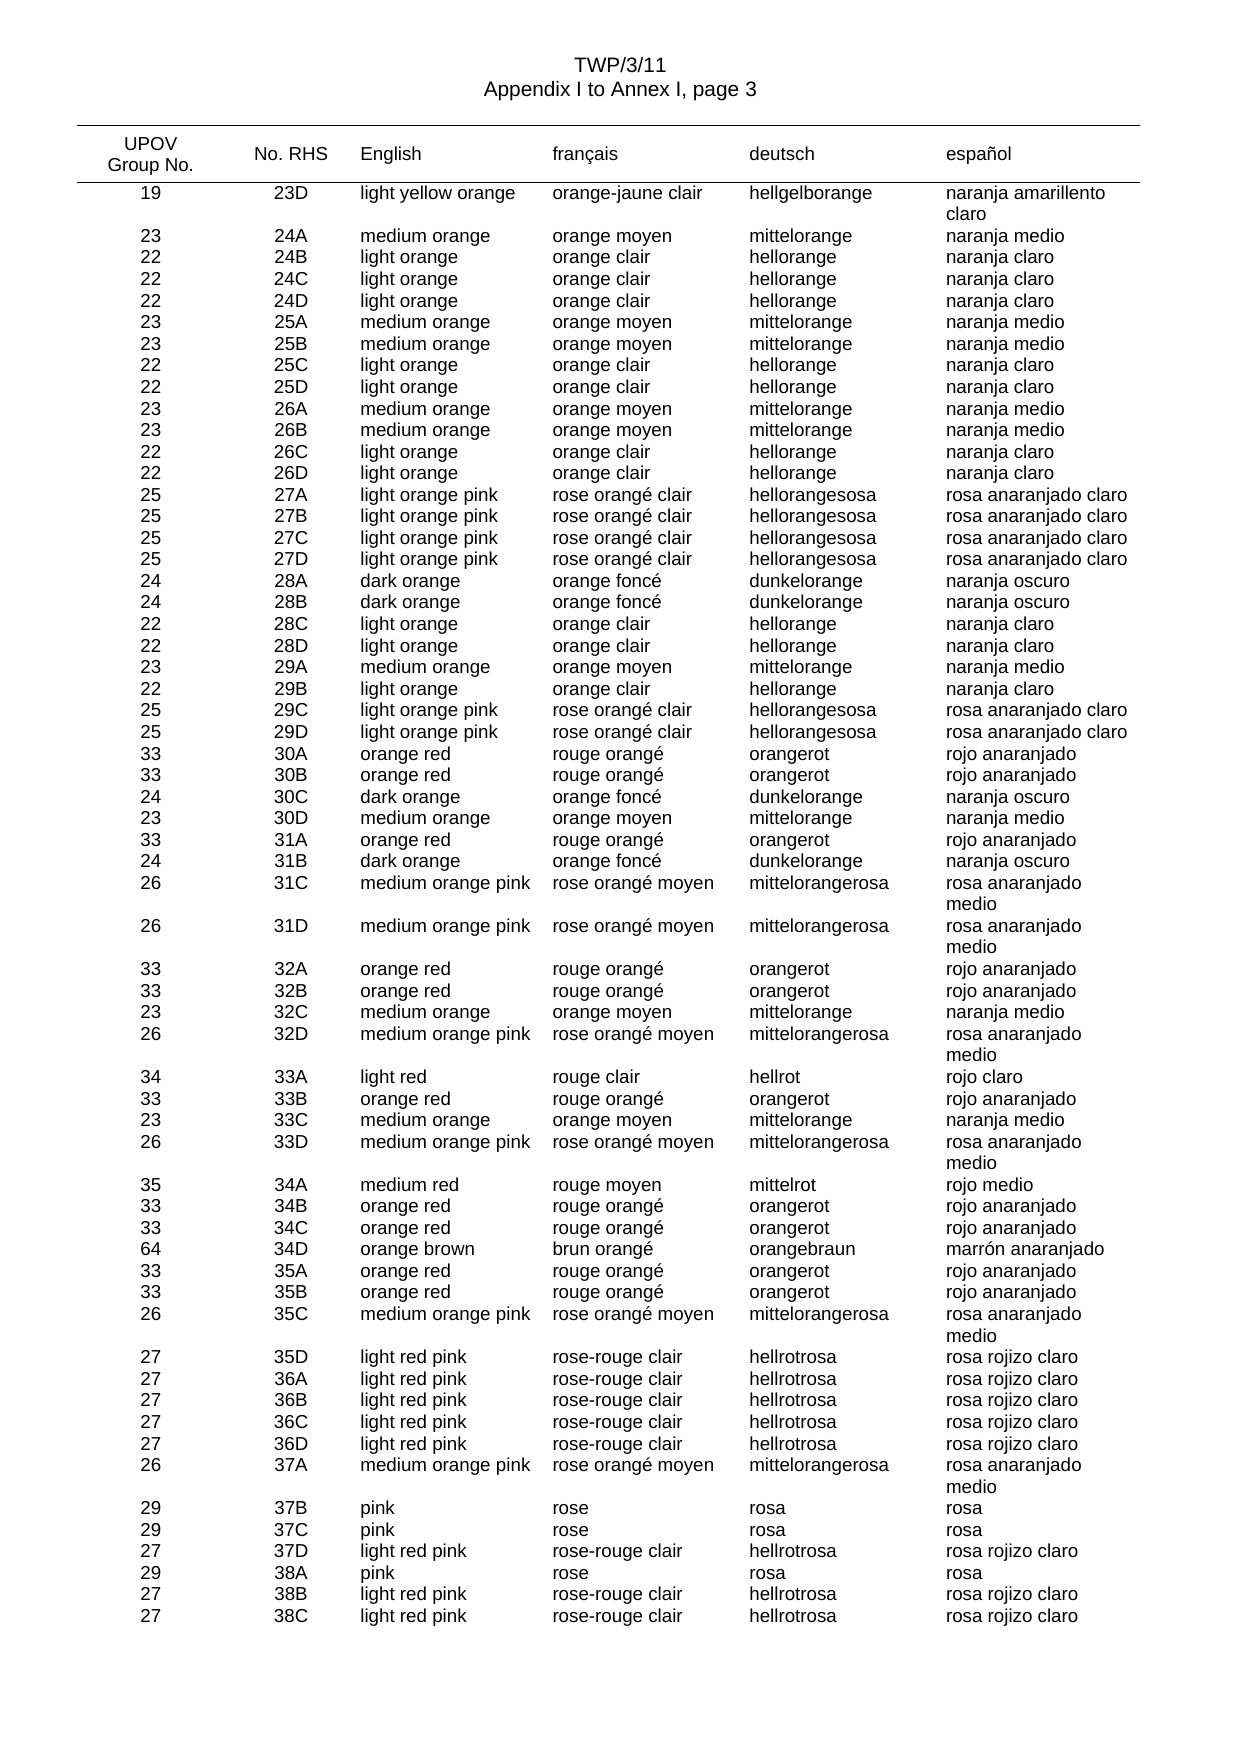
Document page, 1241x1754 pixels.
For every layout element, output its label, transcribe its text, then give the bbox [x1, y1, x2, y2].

table_cell 30D [224, 807, 357, 828]
table_cell 22 [77, 268, 224, 289]
table_cell rosa anaranjado claro [943, 721, 1140, 742]
table_cell 29D [224, 721, 357, 742]
table_cell hellorangesosa [746, 484, 943, 505]
table_cell rouge orangé [549, 764, 746, 785]
table_cell medium orange [357, 333, 549, 354]
table_cell light orange [357, 246, 549, 268]
table_cell light orange pink [357, 548, 549, 570]
table_cell naranja oscuro [943, 785, 1140, 807]
table_cell naranja claro [943, 440, 1140, 462]
table_cell rosa rojizo claro [943, 1540, 1140, 1562]
table_cell naranja claro [943, 354, 1140, 376]
table_cell orange-jaune clair [549, 183, 746, 225]
table_cell orange clair [549, 440, 746, 462]
table_cell 23 [77, 333, 224, 354]
table_cell medium orange pink [357, 1303, 549, 1346]
table_cell orange moyen [549, 807, 746, 828]
table_cell orange red [357, 980, 549, 1001]
table_cell rosa rojizo claro [943, 1432, 1140, 1454]
table_cell orangerot [746, 1217, 943, 1238]
table_cell 29 [77, 1497, 224, 1518]
table_cell rose [549, 1519, 746, 1540]
table_cell light red [357, 1066, 549, 1087]
table_cell light red pink [357, 1368, 549, 1389]
table_cell 29B [224, 678, 357, 699]
table_cell mittelorange [746, 311, 943, 333]
table_cell mittelorange [746, 807, 943, 828]
table_cell 33C [224, 1109, 357, 1130]
table_cell light orange [357, 268, 549, 289]
table_cell dark orange [357, 850, 549, 872]
table_cell rose-rouge clair [549, 1605, 746, 1626]
table_cell hellrotrosa [746, 1540, 943, 1562]
table_cell orange red [357, 764, 549, 785]
table_cell rose orangé clair [549, 699, 746, 721]
table_cell 30A [224, 742, 357, 764]
table_cell rosa anaranjado medio [943, 872, 1140, 915]
table_cell light red pink [357, 1411, 549, 1432]
table_cell mittelorange [746, 225, 943, 246]
table_cell 25 [77, 527, 224, 548]
table_header UPOV Group No. [77, 126, 224, 182]
table_cell 25 [77, 505, 224, 527]
table_cell 27A [224, 484, 357, 505]
table_cell rose [549, 1497, 746, 1518]
table_cell orangerot [746, 980, 943, 1001]
table_cell hellrot [746, 1066, 943, 1087]
table_cell 27 [77, 1540, 224, 1562]
table_cell dunkelorange [746, 850, 943, 872]
table_cell light orange [357, 613, 549, 634]
table_cell orangerot [746, 1260, 943, 1281]
table_cell 29C [224, 699, 357, 721]
table_cell hellrotrosa [746, 1411, 943, 1432]
table_cell medium orange pink [357, 872, 549, 915]
table_cell hellorangesosa [746, 548, 943, 570]
table_cell orangerot [746, 1281, 943, 1303]
table_cell 24 [77, 570, 224, 591]
table_cell 35A [224, 1260, 357, 1281]
table_cell hellorange [746, 354, 943, 376]
table_cell hellorangesosa [746, 505, 943, 527]
table_cell orange clair [549, 268, 746, 289]
table_cell orangerot [746, 742, 943, 764]
table_cell 23D [224, 183, 357, 225]
table_cell pink [357, 1519, 549, 1540]
table_cell rouge clair [549, 1066, 746, 1087]
table_cell 33 [77, 1195, 224, 1217]
table_cell hellorange [746, 376, 943, 397]
table_cell 25B [224, 333, 357, 354]
table_cell rojo anaranjado [943, 742, 1140, 764]
table_cell 24C [224, 268, 357, 289]
table_cell 25 [77, 484, 224, 505]
table_cell orange clair [549, 635, 746, 656]
table_cell mittelorange [746, 397, 943, 419]
table_cell light orange pink [357, 527, 549, 548]
table_cell rose-rouge clair [549, 1389, 746, 1411]
table_cell medium orange [357, 419, 549, 440]
table_cell 24A [224, 225, 357, 246]
table_cell orangerot [746, 1087, 943, 1109]
table_cell 27 [77, 1346, 224, 1368]
table_cell 26 [77, 1454, 224, 1497]
table_cell 33 [77, 1281, 224, 1303]
table_cell orangerot [746, 958, 943, 979]
table_cell 36C [224, 1411, 357, 1432]
table_cell orange moyen [549, 656, 746, 678]
table_cell orange red [357, 1281, 549, 1303]
table_cell hellrotrosa [746, 1346, 943, 1368]
table_cell 22 [77, 290, 224, 311]
table_cell hellorange [746, 613, 943, 634]
table_cell light orange pink [357, 699, 549, 721]
table_cell orange foncé [549, 570, 746, 591]
table_cell 33 [77, 742, 224, 764]
table_cell orangebraun [746, 1238, 943, 1260]
table_cell orange clair [549, 613, 746, 634]
table_cell 22 [77, 462, 224, 483]
table_header English [357, 126, 549, 182]
table_cell 23 [77, 1109, 224, 1130]
table_cell rose orangé clair [549, 505, 746, 527]
table_cell light red pink [357, 1540, 549, 1562]
table_cell 32A [224, 958, 357, 979]
table_cell light orange [357, 290, 549, 311]
table_cell orange red [357, 958, 549, 979]
table_cell 29 [77, 1562, 224, 1583]
table_cell mittelorange [746, 1001, 943, 1023]
table_cell 26C [224, 440, 357, 462]
table_cell mittelorangerosa [746, 1023, 943, 1066]
table_cell 38C [224, 1605, 357, 1626]
table_cell 38B [224, 1583, 357, 1605]
table_cell orange moyen [549, 419, 746, 440]
table_cell 25A [224, 311, 357, 333]
table_cell light orange pink [357, 721, 549, 742]
table_cell rose orangé clair [549, 721, 746, 742]
table_cell light red pink [357, 1432, 549, 1454]
table_cell 37C [224, 1519, 357, 1540]
table_cell pink [357, 1497, 549, 1518]
table_cell hellorange [746, 635, 943, 656]
table_cell 33 [77, 764, 224, 785]
table_cell orange moyen [549, 333, 746, 354]
table_cell 36B [224, 1389, 357, 1411]
table_cell 23 [77, 419, 224, 440]
table_cell 26 [77, 915, 224, 958]
table_cell light orange [357, 354, 549, 376]
table_cell 30C [224, 785, 357, 807]
table_cell rose orangé moyen [549, 1023, 746, 1066]
table_cell 27 [77, 1368, 224, 1389]
table_cell light red pink [357, 1346, 549, 1368]
table_cell 34A [224, 1174, 357, 1195]
table_cell orange foncé [549, 591, 746, 613]
table_cell 25D [224, 376, 357, 397]
table_cell 25C [224, 354, 357, 376]
table_cell rojo anaranjado [943, 764, 1140, 785]
table_cell marrón anaranjado [943, 1238, 1140, 1260]
table_cell 25 [77, 548, 224, 570]
table_cell 35 [77, 1174, 224, 1195]
table_cell hellorange [746, 290, 943, 311]
table_cell rosa anaranjado claro [943, 527, 1140, 548]
table_cell rojo anaranjado [943, 1195, 1140, 1217]
table_cell 22 [77, 354, 224, 376]
table_cell medium orange pink [357, 915, 549, 958]
table_cell 26B [224, 419, 357, 440]
table_cell rojo anaranjado [943, 1260, 1140, 1281]
table_cell rouge orangé [549, 1281, 746, 1303]
table_cell rose orangé moyen [549, 872, 746, 915]
table_cell rose [549, 1562, 746, 1583]
table_cell rose orangé moyen [549, 1454, 746, 1497]
table_cell orange foncé [549, 850, 746, 872]
table_cell light orange [357, 440, 549, 462]
table_cell orange foncé [549, 785, 746, 807]
table_cell medium orange pink [357, 1454, 549, 1497]
table_cell 24D [224, 290, 357, 311]
table_header français [549, 126, 746, 182]
table_cell rosa anaranjado claro [943, 548, 1140, 570]
table_cell light orange pink [357, 505, 549, 527]
table_cell 36D [224, 1432, 357, 1454]
table_cell naranja claro [943, 635, 1140, 656]
table_cell orange clair [549, 376, 746, 397]
table_cell hellrotrosa [746, 1605, 943, 1626]
table_cell medium orange [357, 1001, 549, 1023]
table_cell medium orange [357, 807, 549, 828]
table_cell 34 [77, 1066, 224, 1087]
table_cell naranja medio [943, 419, 1140, 440]
table_cell hellrotrosa [746, 1389, 943, 1411]
table_cell 31B [224, 850, 357, 872]
table_cell 26A [224, 397, 357, 419]
table_cell 24 [77, 785, 224, 807]
table_cell 37D [224, 1540, 357, 1562]
table_cell 23 [77, 1001, 224, 1023]
table_cell naranja claro [943, 613, 1140, 634]
table_cell 27D [224, 548, 357, 570]
table_cell 25 [77, 721, 224, 742]
table_cell 31A [224, 829, 357, 850]
table_cell 34B [224, 1195, 357, 1217]
table_cell naranja amarillento claro [943, 183, 1140, 225]
table_cell rose-rouge clair [549, 1411, 746, 1432]
table_cell 26 [77, 872, 224, 915]
table_cell rosa rojizo claro [943, 1389, 1140, 1411]
table_cell dunkelorange [746, 570, 943, 591]
table_cell 23 [77, 311, 224, 333]
table_cell dunkelorange [746, 785, 943, 807]
table_cell 29A [224, 656, 357, 678]
table_cell mittelorangerosa [746, 872, 943, 915]
table_cell 28B [224, 591, 357, 613]
table_cell orange clair [549, 354, 746, 376]
table_cell hellrotrosa [746, 1583, 943, 1605]
table_cell rouge orangé [549, 980, 746, 1001]
table_cell naranja oscuro [943, 850, 1140, 872]
table_cell mittelorange [746, 1109, 943, 1130]
table_cell rojo anaranjado [943, 1281, 1140, 1303]
table_cell 29 [77, 1519, 224, 1540]
table_cell rosa anaranjado medio [943, 915, 1140, 958]
table_cell orange red [357, 1260, 549, 1281]
table_cell 22 [77, 635, 224, 656]
table_cell 27 [77, 1605, 224, 1626]
table_cell orange red [357, 1087, 549, 1109]
table_cell naranja claro [943, 268, 1140, 289]
table_cell medium orange [357, 397, 549, 419]
table_cell light orange [357, 376, 549, 397]
table_cell mittelorangerosa [746, 915, 943, 958]
table_cell rosa [943, 1562, 1140, 1583]
table_cell dark orange [357, 570, 549, 591]
table_cell 30B [224, 764, 357, 785]
table_cell 34C [224, 1217, 357, 1238]
table_cell 27 [77, 1411, 224, 1432]
table_cell 35B [224, 1281, 357, 1303]
table_cell rosa [746, 1562, 943, 1583]
table_cell rosa rojizo claro [943, 1583, 1140, 1605]
table_cell rose orangé clair [549, 484, 746, 505]
table_cell mittelorange [746, 419, 943, 440]
table_cell light yellow orange [357, 183, 549, 225]
table_cell medium red [357, 1174, 549, 1195]
table_cell medium orange pink [357, 1023, 549, 1066]
table_cell 28A [224, 570, 357, 591]
table_cell 33 [77, 1217, 224, 1238]
table_cell naranja medio [943, 225, 1140, 246]
table_cell orangerot [746, 829, 943, 850]
table_cell hellrotrosa [746, 1368, 943, 1389]
table_cell orange moyen [549, 225, 746, 246]
table_cell rouge orangé [549, 742, 746, 764]
table_cell mittelorange [746, 656, 943, 678]
table_cell light orange [357, 462, 549, 483]
table_cell orange clair [549, 246, 746, 268]
table_cell 37B [224, 1497, 357, 1518]
table_cell mittelorange [746, 333, 943, 354]
table_cell orange red [357, 829, 549, 850]
table_cell rosa anaranjado claro [943, 484, 1140, 505]
table_cell orange moyen [549, 1109, 746, 1130]
table_cell mittelrot [746, 1174, 943, 1195]
table_cell naranja oscuro [943, 570, 1140, 591]
table_cell 32D [224, 1023, 357, 1066]
table_cell naranja medio [943, 656, 1140, 678]
table_cell hellgelborange [746, 183, 943, 225]
table_cell rosa [943, 1497, 1140, 1518]
table_cell orangerot [746, 764, 943, 785]
table_cell 26 [77, 1130, 224, 1173]
table_cell 22 [77, 678, 224, 699]
table_cell naranja medio [943, 311, 1140, 333]
table_cell 24 [77, 591, 224, 613]
table_cell hellorangesosa [746, 527, 943, 548]
table_cell medium orange pink [357, 1130, 549, 1173]
table_cell rojo anaranjado [943, 980, 1140, 1001]
table_cell light red pink [357, 1583, 549, 1605]
table_cell 32B [224, 980, 357, 1001]
table_cell medium orange [357, 1109, 549, 1130]
table_cell rouge moyen [549, 1174, 746, 1195]
table_cell hellorange [746, 268, 943, 289]
table_cell mittelorangerosa [746, 1454, 943, 1497]
table_cell hellorangesosa [746, 699, 943, 721]
table_cell rosa [746, 1497, 943, 1518]
table_cell medium orange [357, 656, 549, 678]
table_cell brun orangé [549, 1238, 746, 1260]
table_cell rose orangé clair [549, 548, 746, 570]
table_cell rosa rojizo claro [943, 1368, 1140, 1389]
table_cell light orange [357, 678, 549, 699]
table_cell orange moyen [549, 1001, 746, 1023]
table_cell 33A [224, 1066, 357, 1087]
table_cell 23 [77, 397, 224, 419]
table_cell 25 [77, 699, 224, 721]
table_cell rojo medio [943, 1174, 1140, 1195]
table_cell rouge orangé [549, 1195, 746, 1217]
table_cell 27 [77, 1583, 224, 1605]
table_cell rose orangé moyen [549, 915, 746, 958]
table_cell 27B [224, 505, 357, 527]
table_cell 26 [77, 1303, 224, 1346]
table_cell rosa anaranjado medio [943, 1023, 1140, 1066]
table_cell rosa [746, 1519, 943, 1540]
table_cell naranja oscuro [943, 591, 1140, 613]
table_cell 33 [77, 958, 224, 979]
table_cell orange clair [549, 462, 746, 483]
table_cell rosa anaranjado medio [943, 1454, 1140, 1497]
table_cell naranja medio [943, 1109, 1140, 1130]
table_cell 22 [77, 440, 224, 462]
table_cell 33B [224, 1087, 357, 1109]
table_cell rojo anaranjado [943, 958, 1140, 979]
table_cell dunkelorange [746, 591, 943, 613]
table_cell 37A [224, 1454, 357, 1497]
table_cell 22 [77, 613, 224, 634]
table_cell 35C [224, 1303, 357, 1346]
table_cell rose-rouge clair [549, 1346, 746, 1368]
table_cell 36A [224, 1368, 357, 1389]
table_cell rosa anaranjado medio [943, 1303, 1140, 1346]
table_cell orange red [357, 742, 549, 764]
table_cell light orange pink [357, 484, 549, 505]
table_cell 23 [77, 807, 224, 828]
table_cell 24B [224, 246, 357, 268]
table_cell hellorange [746, 678, 943, 699]
table_cell rouge orangé [549, 829, 746, 850]
table_cell 31C [224, 872, 357, 915]
table_cell 35D [224, 1346, 357, 1368]
table_cell orangerot [746, 1195, 943, 1217]
table_cell medium orange [357, 311, 549, 333]
table_cell naranja medio [943, 333, 1140, 354]
table_cell light orange [357, 635, 549, 656]
table_cell hellrotrosa [746, 1432, 943, 1454]
table_cell 34D [224, 1238, 357, 1260]
table_cell rosa anaranjado claro [943, 505, 1140, 527]
table_cell dark orange [357, 591, 549, 613]
table_cell naranja claro [943, 290, 1140, 311]
table_cell 33 [77, 829, 224, 850]
table_cell pink [357, 1562, 549, 1583]
table_cell rosa anaranjado medio [943, 1130, 1140, 1173]
table_cell 27 [77, 1389, 224, 1411]
table_cell 33 [77, 1087, 224, 1109]
table_cell orange clair [549, 290, 746, 311]
table_cell naranja claro [943, 376, 1140, 397]
table_cell orange red [357, 1217, 549, 1238]
table_cell rose-rouge clair [549, 1583, 746, 1605]
table_cell naranja medio [943, 397, 1140, 419]
table_cell 22 [77, 246, 224, 268]
table_cell 33D [224, 1130, 357, 1173]
table_cell rose orangé clair [549, 527, 746, 548]
table_cell 26 [77, 1023, 224, 1066]
table_cell naranja medio [943, 807, 1140, 828]
table_cell orange red [357, 1195, 549, 1217]
table_cell rosa rojizo claro [943, 1605, 1140, 1626]
table_cell 33 [77, 1260, 224, 1281]
table_cell orange moyen [549, 397, 746, 419]
table_cell rojo anaranjado [943, 1087, 1140, 1109]
table_cell 22 [77, 376, 224, 397]
table_cell rouge orangé [549, 1217, 746, 1238]
table_cell rose orangé moyen [549, 1303, 746, 1346]
table_cell hellorange [746, 246, 943, 268]
table_cell 64 [77, 1238, 224, 1260]
table_cell naranja claro [943, 462, 1140, 483]
table_cell 24 [77, 850, 224, 872]
table_cell rose-rouge clair [549, 1368, 746, 1389]
table_cell naranja medio [943, 1001, 1140, 1023]
table_cell mittelorangerosa [746, 1303, 943, 1346]
table_cell orange brown [357, 1238, 549, 1260]
table_cell mittelorangerosa [746, 1130, 943, 1173]
table_cell rosa [943, 1519, 1140, 1540]
table_cell light red pink [357, 1605, 549, 1626]
table_cell rosa rojizo claro [943, 1411, 1140, 1432]
table_cell 27 [77, 1432, 224, 1454]
table_header español [943, 126, 1140, 182]
table_cell 23 [77, 656, 224, 678]
table_cell rojo anaranjado [943, 1217, 1140, 1238]
table_cell 28C [224, 613, 357, 634]
table_cell dark orange [357, 785, 549, 807]
table_cell 23 [77, 225, 224, 246]
table_cell 28D [224, 635, 357, 656]
table_cell 38A [224, 1562, 357, 1583]
table_cell 31D [224, 915, 357, 958]
table_cell orange moyen [549, 311, 746, 333]
table_cell 32C [224, 1001, 357, 1023]
table_cell rouge orangé [549, 1087, 746, 1109]
table_cell rosa anaranjado claro [943, 699, 1140, 721]
table_cell rouge orangé [549, 1260, 746, 1281]
table_cell rouge orangé [549, 958, 746, 979]
table_cell naranja claro [943, 246, 1140, 268]
table_header deutsch [746, 126, 943, 182]
table_cell 33 [77, 980, 224, 1001]
table_cell light red pink [357, 1389, 549, 1411]
table_cell rojo claro [943, 1066, 1140, 1087]
table_cell rose orangé moyen [549, 1130, 746, 1173]
table_cell hellorange [746, 440, 943, 462]
table_cell rose-rouge clair [549, 1540, 746, 1562]
table_cell 26D [224, 462, 357, 483]
table_cell medium orange [357, 225, 549, 246]
table_cell orange clair [549, 678, 746, 699]
table_cell naranja claro [943, 678, 1140, 699]
table_cell hellorange [746, 462, 943, 483]
table_cell rose-rouge clair [549, 1432, 746, 1454]
table_cell rosa rojizo claro [943, 1346, 1140, 1368]
table_cell 19 [77, 183, 224, 225]
table_header No. RHS [224, 126, 357, 182]
table_cell rojo anaranjado [943, 829, 1140, 850]
table_cell 27C [224, 527, 357, 548]
table_cell hellorangesosa [746, 721, 943, 742]
